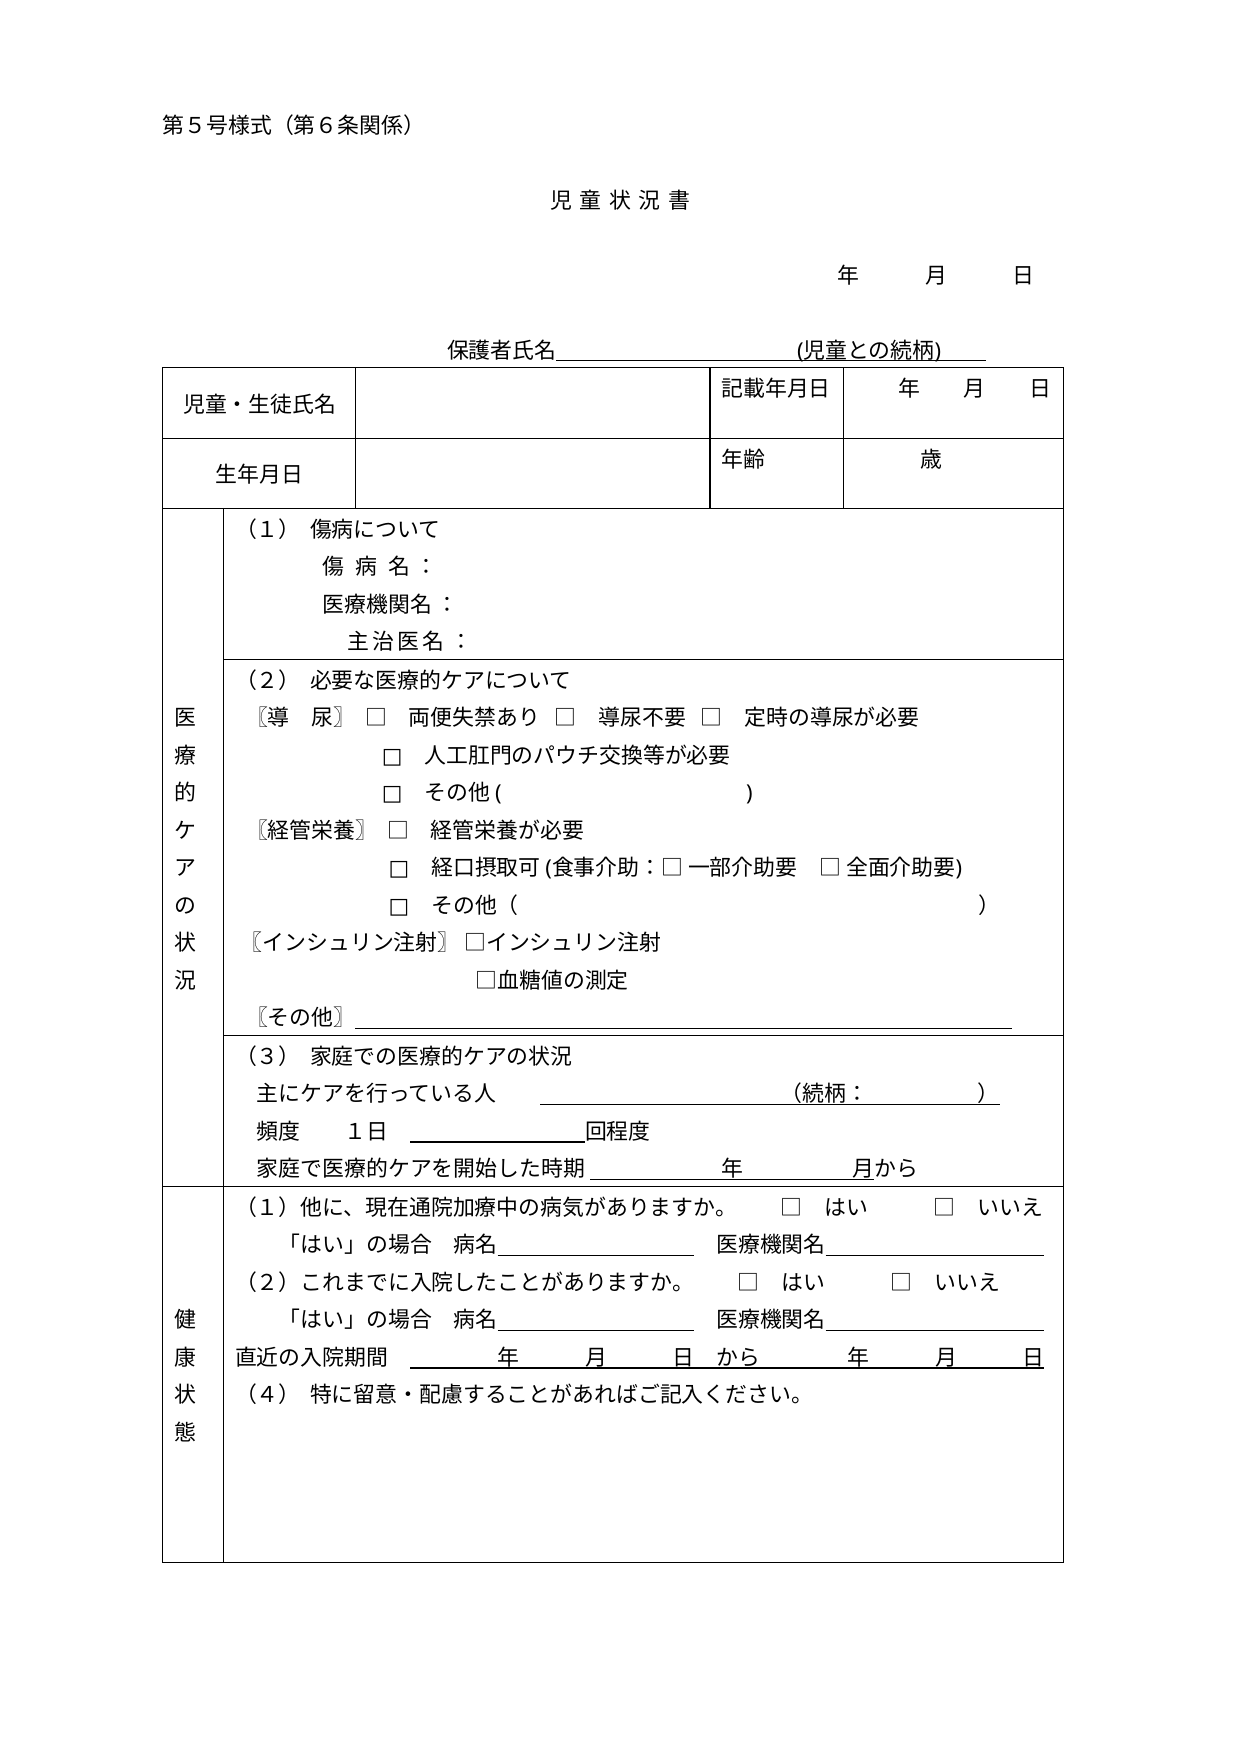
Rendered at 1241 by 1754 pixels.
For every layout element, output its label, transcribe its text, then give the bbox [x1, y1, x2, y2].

table_cell 歳 [844, 439, 1063, 508]
table_cell 家庭での医療的ケアの状況 主にケアを行っている人 （続柄： ） 頻度 １日 回程度 家庭で医療的ケアを開始した時期 年 月から [224, 1036, 1063, 1186]
text 保護者氏名 (児童との続柄) [162, 330, 1078, 367]
table_header 記載年月日 [711, 368, 843, 438]
table_cell 健康状態 [163, 1187, 223, 1562]
text 児童状況書 [162, 180, 1078, 217]
table_header [356, 368, 709, 438]
text 年 月 日 [162, 255, 1034, 292]
text 第５号様式（第６条関係） [162, 105, 1078, 142]
table_cell 傷病について 傷病名 ： 医療機関名 ： 主治医名 ： [224, 509, 1063, 659]
table_cell 生年月日 [163, 439, 355, 508]
table_cell 年齢 [711, 439, 843, 508]
table_header 年 月 日 [844, 368, 1063, 438]
table_cell [356, 439, 709, 508]
table_cell 必要な医療的ケアについて 〖導 尿〗 □ 両便失禁あり □ 導尿不要 □ 定時の導尿が必要 □ 人工肛門のパウチ交換等が必要 □ その他 ( ) 〖経管栄養〗 □ 経管栄養が必要 □ 経口摂取可 (食事介助：□ 一部介助要 □ 全面介助要) □ その他（ ） 〖インシュリン注射〗 □インシュリン注射 □血糖値の測定 〖その他〗 [224, 660, 1063, 1035]
table_cell （１）他に、現在通院加療中の病気がありますか。 □ はい □ いいえ 「はい」の場合 病名 医療機関名 （２）これまでに入院したことがありますか。 □ はい □ いいえ 「はい」の場合 病名 医療機関名 直近の入院期間 年 月 日 から 年 月 日 特に留意・配慮することがあればご記入ください。 [224, 1187, 1063, 1562]
table_header 児童・生徒氏名 [163, 368, 355, 438]
table_cell 医療的ケアの状況 [163, 509, 223, 1186]
